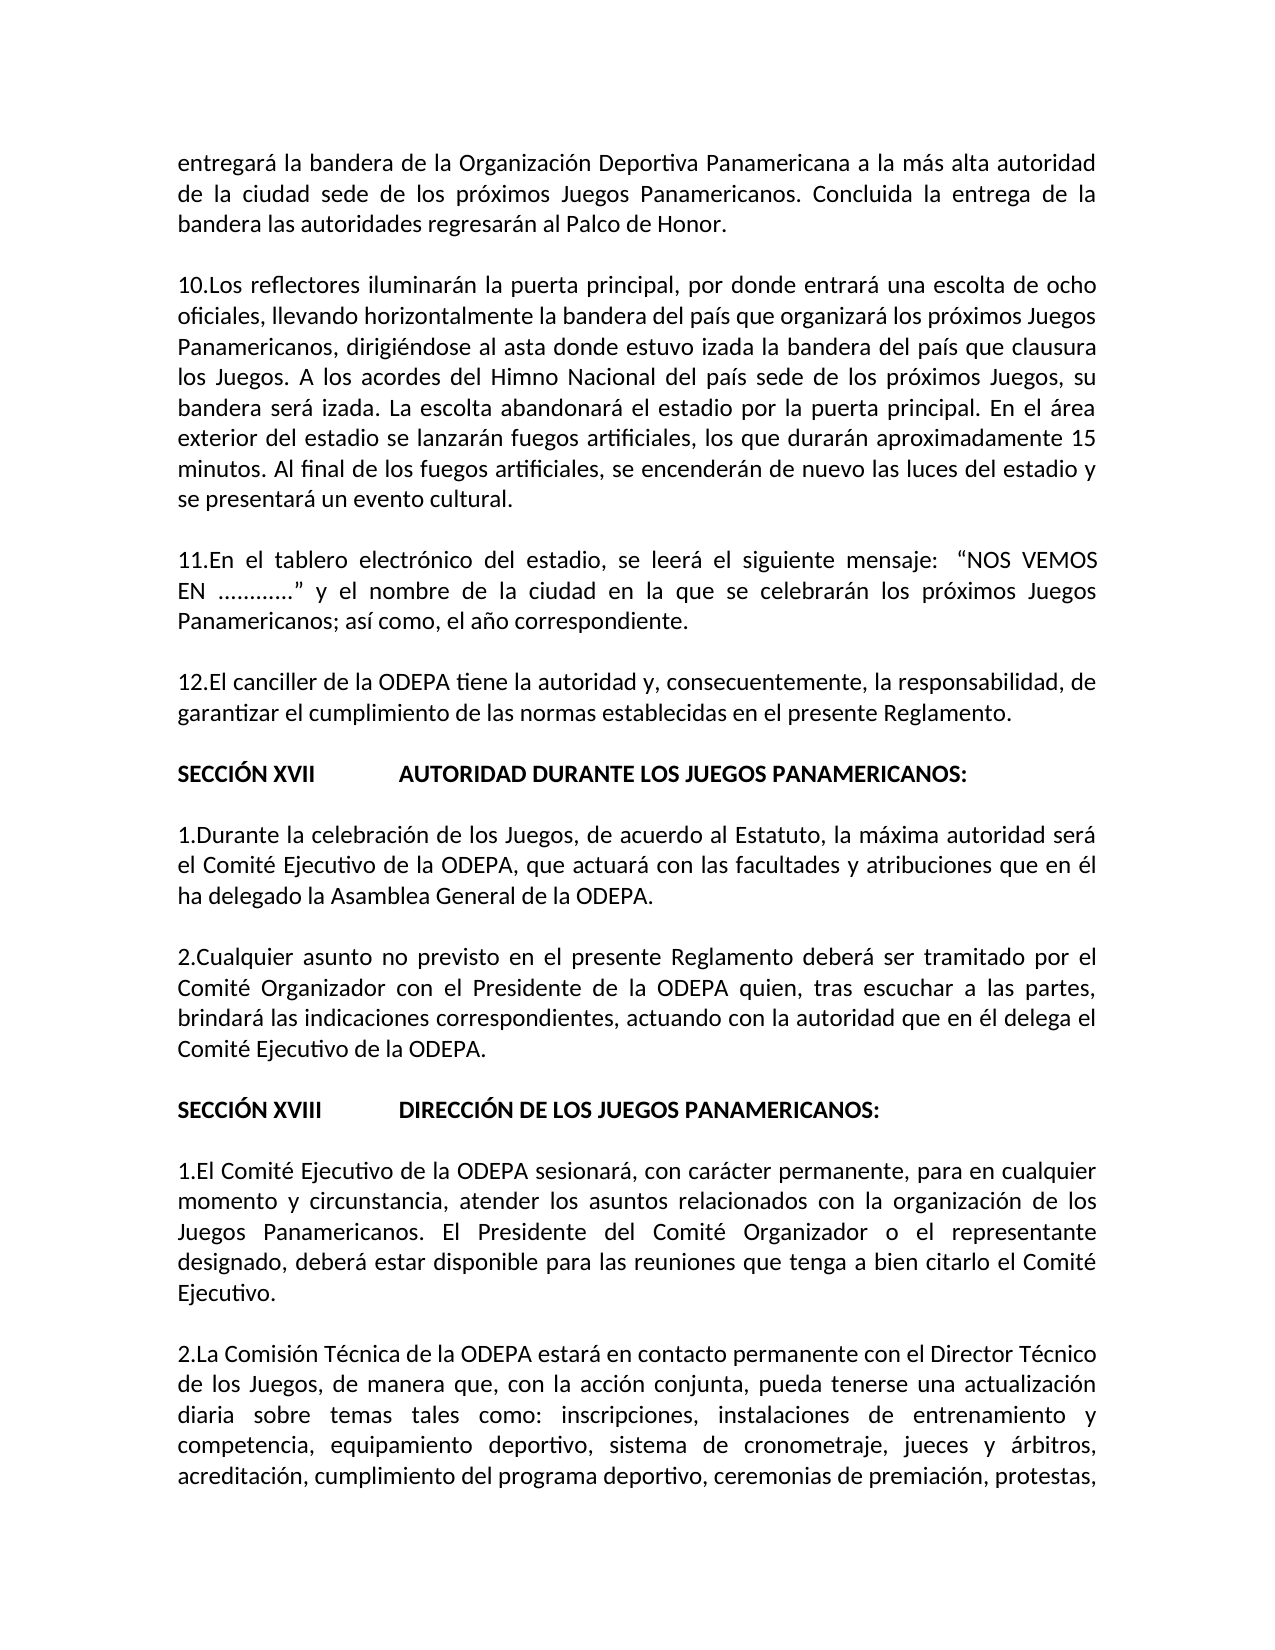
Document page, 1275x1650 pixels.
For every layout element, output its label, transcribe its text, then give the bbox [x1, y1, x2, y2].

text 1.Durante la celebración de los Juegos, de acuerdo al Estatuto, la máxima autoridad será el Comité Ejecutivo de la ODEPA, que actuará con las facultades y atribuciones que en él ha delegado la Asamblea General de la ODEPA. [177, 819, 1098, 911]
text 2.Cualquier asunto no previsto en el presente Reglamento deberá ser tramitado por el Comité Organizador con el Presidente de la ODEPA quien, tras escuchar a las partes, brindará las indicaciones correspondientes, actuando con la autoridad que en él delega el Comité Ejecutivo de la ODEPA. [177, 941, 1098, 1063]
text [177, 1338, 1098, 1491]
text 12.El canciller de la ODEPA tiene la autoridad y, consecuentemente, la responsabilidad, de garantizar el cumplimiento de las normas establecidas en el presente Reglamento. [177, 666, 1098, 727]
text SECCIÓN XVIII DIRECCIÓN DE LOS JUEGOS PANAMERICANOS: [177, 1094, 1098, 1124]
text 1.El Comité Ejecutivo de la ODEPA sesionará, con carácter permanente, para en cualquier momento y circunstancia, atender los asuntos relacionados con la organización de los Juegos Panamericanos. El Presidente del Comité Organizador o el representante designado, deberá estar disponible para las reuniones que tenga a bien citarlo el Comité Ejecutivo. [177, 1155, 1098, 1307]
text 10.Los reflectores iluminarán la puerta principal, por donde entrará una escolta de ocho oficiales, llevando horizontalmente la bandera del país que organizará los próximos Juegos Panamericanos, dirigiéndose al asta donde estuvo izada la bandera del país que clausura los Juegos. A los acordes del Himno Nacional del país sede de los próximos Juegos, su bandera será izada. La escolta abandonará el estadio por la puerta principal. En el área exterior del estadio se lanzarán fuegos artificiales, los que durarán aproximadamente 15 minutos. Al final de los fuegos artificiales, se encenderán de nuevo las luces del estadio y se presentará un evento cultural. [177, 270, 1098, 514]
text 11.En el tablero electrónico del estadio, se leerá el siguiente mensaje: “NOS VEMOS EN ............” y el nombre de la ciudad en la que se celebrarán los próximos Juegos Panamericanos; así como, el año correspondiente. [177, 544, 1098, 636]
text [177, 148, 1098, 239]
text SECCIÓN XVII AUTORIDAD DURANTE LOS JUEGOS PANAMERICANOS: [177, 758, 1098, 788]
